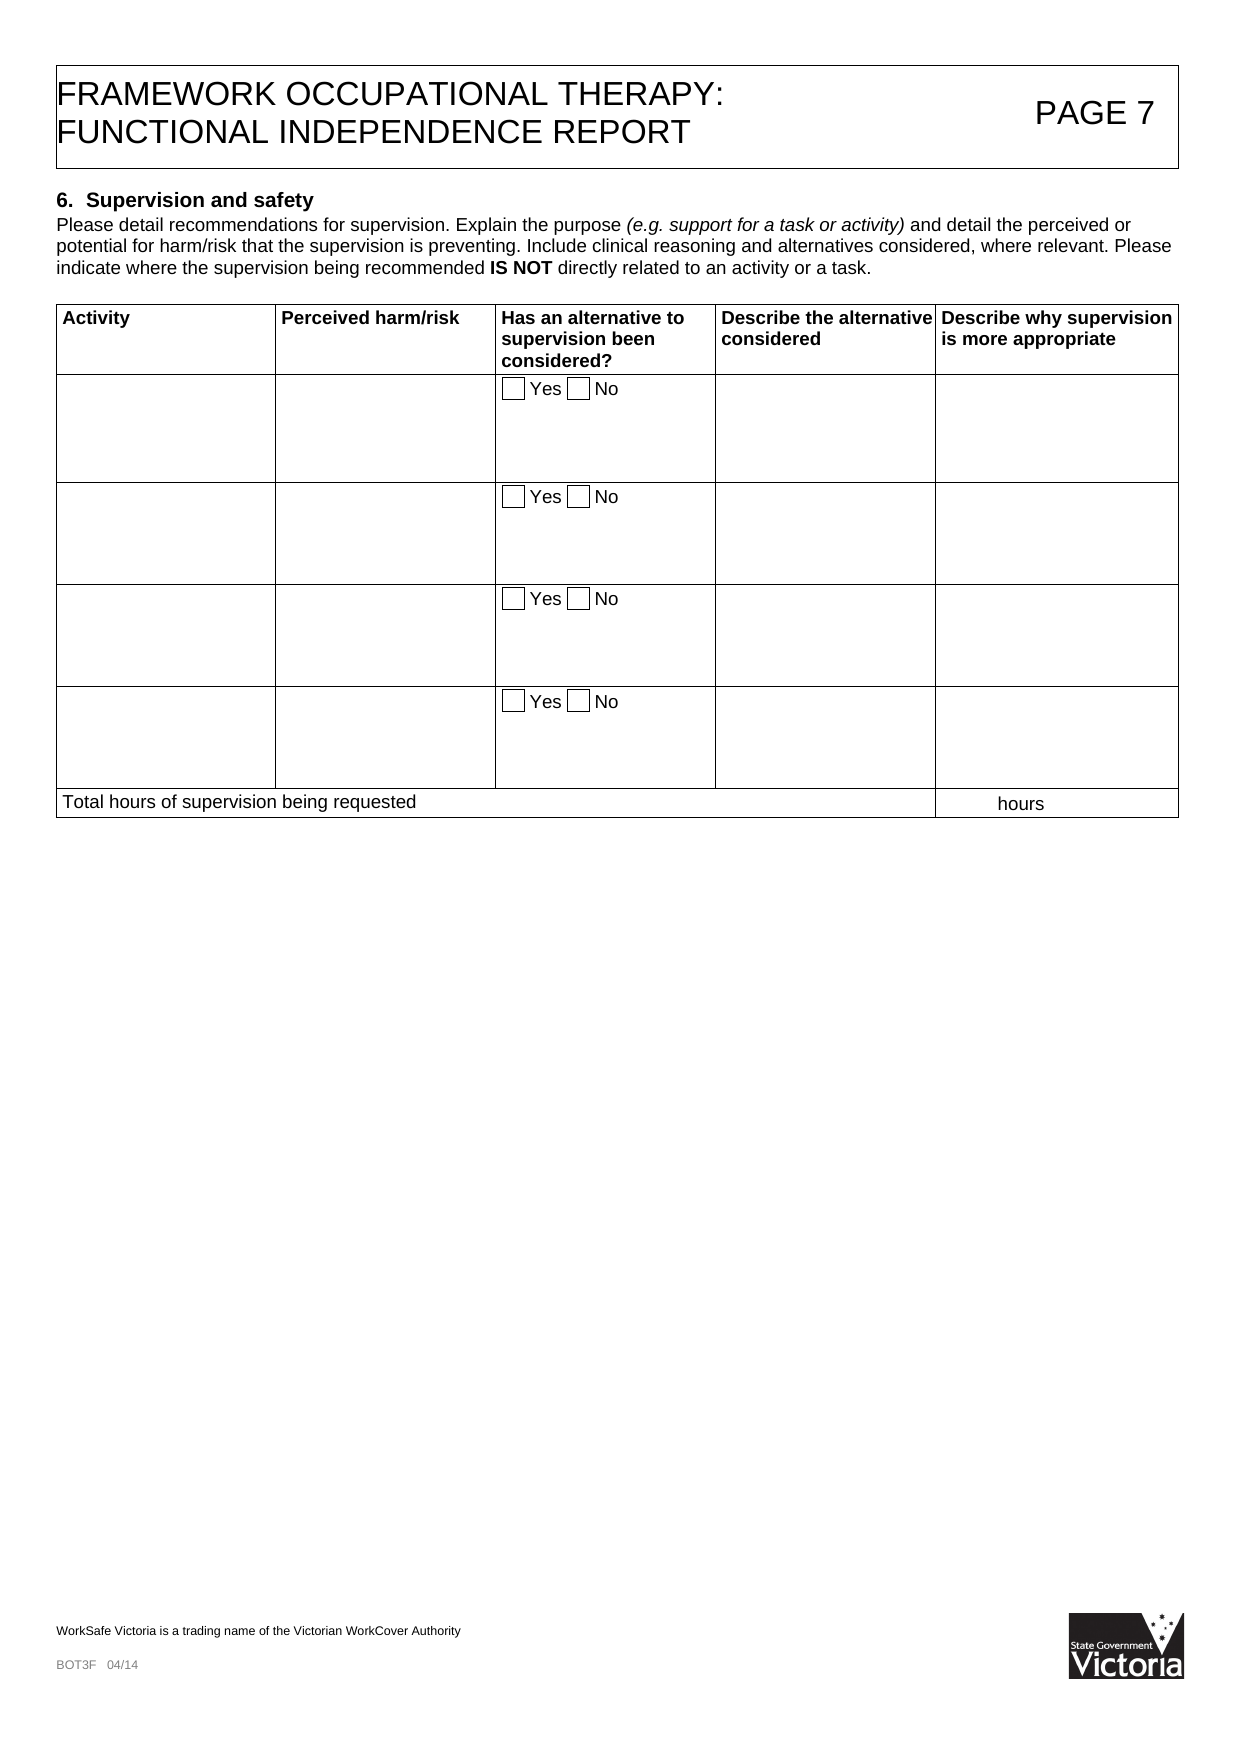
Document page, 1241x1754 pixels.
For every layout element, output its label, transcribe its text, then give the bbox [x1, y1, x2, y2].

table_cell [936, 585, 1178, 686]
table_cell [276, 585, 495, 686]
table_cell [57, 483, 275, 584]
table_header Perceived harm/risk [276, 305, 495, 373]
table_cell [716, 375, 935, 481]
table_cell Yes No [496, 687, 715, 788]
table_header Has an alternative to supervision been considered? [496, 305, 715, 373]
table_cell [936, 483, 1178, 584]
table_cell [276, 375, 495, 481]
table_cell [276, 687, 495, 788]
table_cell [276, 483, 495, 584]
table_cell Yes No [496, 375, 715, 481]
table_cell [57, 375, 275, 481]
subtitle Supervision and safety [56, 188, 1184, 212]
table_cell [57, 585, 275, 686]
table_cell hours [936, 789, 1178, 817]
table_cell [716, 585, 935, 686]
table_cell [716, 687, 935, 788]
text Please detail recommendations for supervision. Explain the purpose (e.g. support for a task or activity) and detail the perceived or potential for harm/risk that the supervision is preventing. Include clinical reasoning and alternatives considered, where relevant. Please indicate where the supervision being recommended IS NOT directly related to an activity or a task. [56, 214, 1184, 278]
table_cell [936, 375, 1178, 481]
table_header Activity [57, 305, 275, 373]
table_cell Total hours of supervision being requested [57, 789, 935, 817]
table_header Describe why supervision is more appropriate [936, 305, 1178, 373]
table_cell Yes No [496, 483, 715, 584]
table_cell Yes No [496, 585, 715, 686]
table_cell [716, 483, 935, 584]
table_header Describe the alternative considered [716, 305, 935, 373]
table_cell [57, 687, 275, 788]
table_cell [936, 687, 1178, 788]
